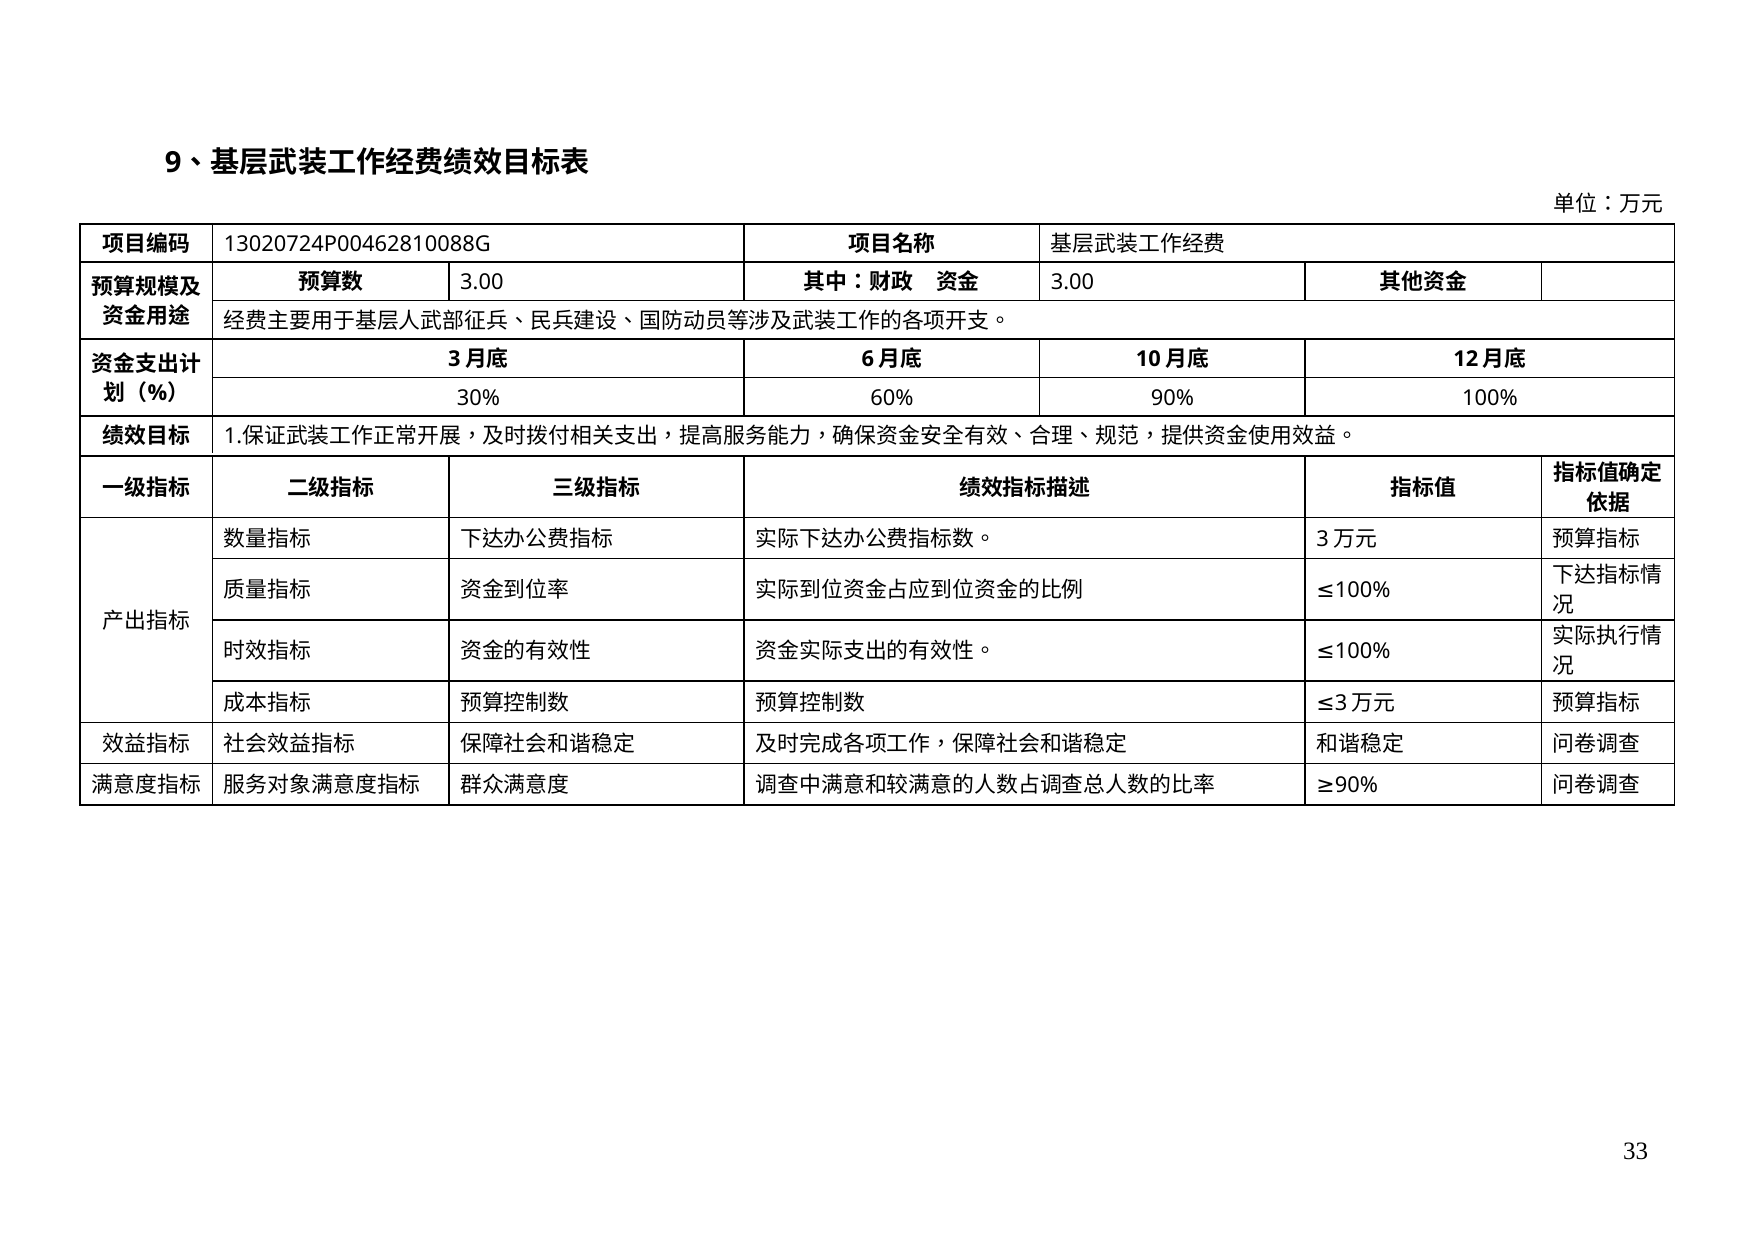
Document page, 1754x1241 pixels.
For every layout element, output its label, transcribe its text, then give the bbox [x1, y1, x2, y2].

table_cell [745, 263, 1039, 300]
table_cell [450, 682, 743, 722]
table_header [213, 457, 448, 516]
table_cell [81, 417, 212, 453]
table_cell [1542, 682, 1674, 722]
text 9、基层武装工作经费绩效目标表 [106, 142, 1648, 181]
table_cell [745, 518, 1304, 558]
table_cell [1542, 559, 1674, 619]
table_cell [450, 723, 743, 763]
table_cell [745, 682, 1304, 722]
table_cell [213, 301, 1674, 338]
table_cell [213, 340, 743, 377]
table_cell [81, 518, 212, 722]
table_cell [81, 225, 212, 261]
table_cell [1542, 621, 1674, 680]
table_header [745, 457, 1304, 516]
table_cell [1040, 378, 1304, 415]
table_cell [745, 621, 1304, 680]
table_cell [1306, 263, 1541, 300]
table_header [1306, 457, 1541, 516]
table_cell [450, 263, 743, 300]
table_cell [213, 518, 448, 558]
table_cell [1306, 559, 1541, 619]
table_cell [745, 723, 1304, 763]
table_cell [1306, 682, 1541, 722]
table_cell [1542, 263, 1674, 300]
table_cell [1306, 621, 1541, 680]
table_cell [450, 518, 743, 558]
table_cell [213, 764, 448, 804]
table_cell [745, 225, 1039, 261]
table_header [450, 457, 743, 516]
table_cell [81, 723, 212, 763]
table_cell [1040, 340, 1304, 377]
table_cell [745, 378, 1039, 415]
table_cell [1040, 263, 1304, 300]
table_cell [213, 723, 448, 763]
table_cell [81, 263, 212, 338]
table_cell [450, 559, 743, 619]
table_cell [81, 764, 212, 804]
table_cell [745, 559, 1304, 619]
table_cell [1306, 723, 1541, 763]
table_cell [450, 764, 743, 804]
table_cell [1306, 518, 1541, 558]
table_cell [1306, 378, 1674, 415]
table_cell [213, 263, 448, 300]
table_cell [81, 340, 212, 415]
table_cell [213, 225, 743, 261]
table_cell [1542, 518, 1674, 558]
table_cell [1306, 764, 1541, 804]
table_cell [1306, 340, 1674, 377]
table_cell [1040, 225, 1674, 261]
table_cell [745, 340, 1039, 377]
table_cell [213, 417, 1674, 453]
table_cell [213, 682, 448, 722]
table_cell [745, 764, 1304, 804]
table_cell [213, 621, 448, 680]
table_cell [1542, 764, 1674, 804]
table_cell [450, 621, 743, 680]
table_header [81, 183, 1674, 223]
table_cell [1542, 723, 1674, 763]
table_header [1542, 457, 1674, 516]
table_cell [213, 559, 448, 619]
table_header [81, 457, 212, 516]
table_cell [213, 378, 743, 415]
